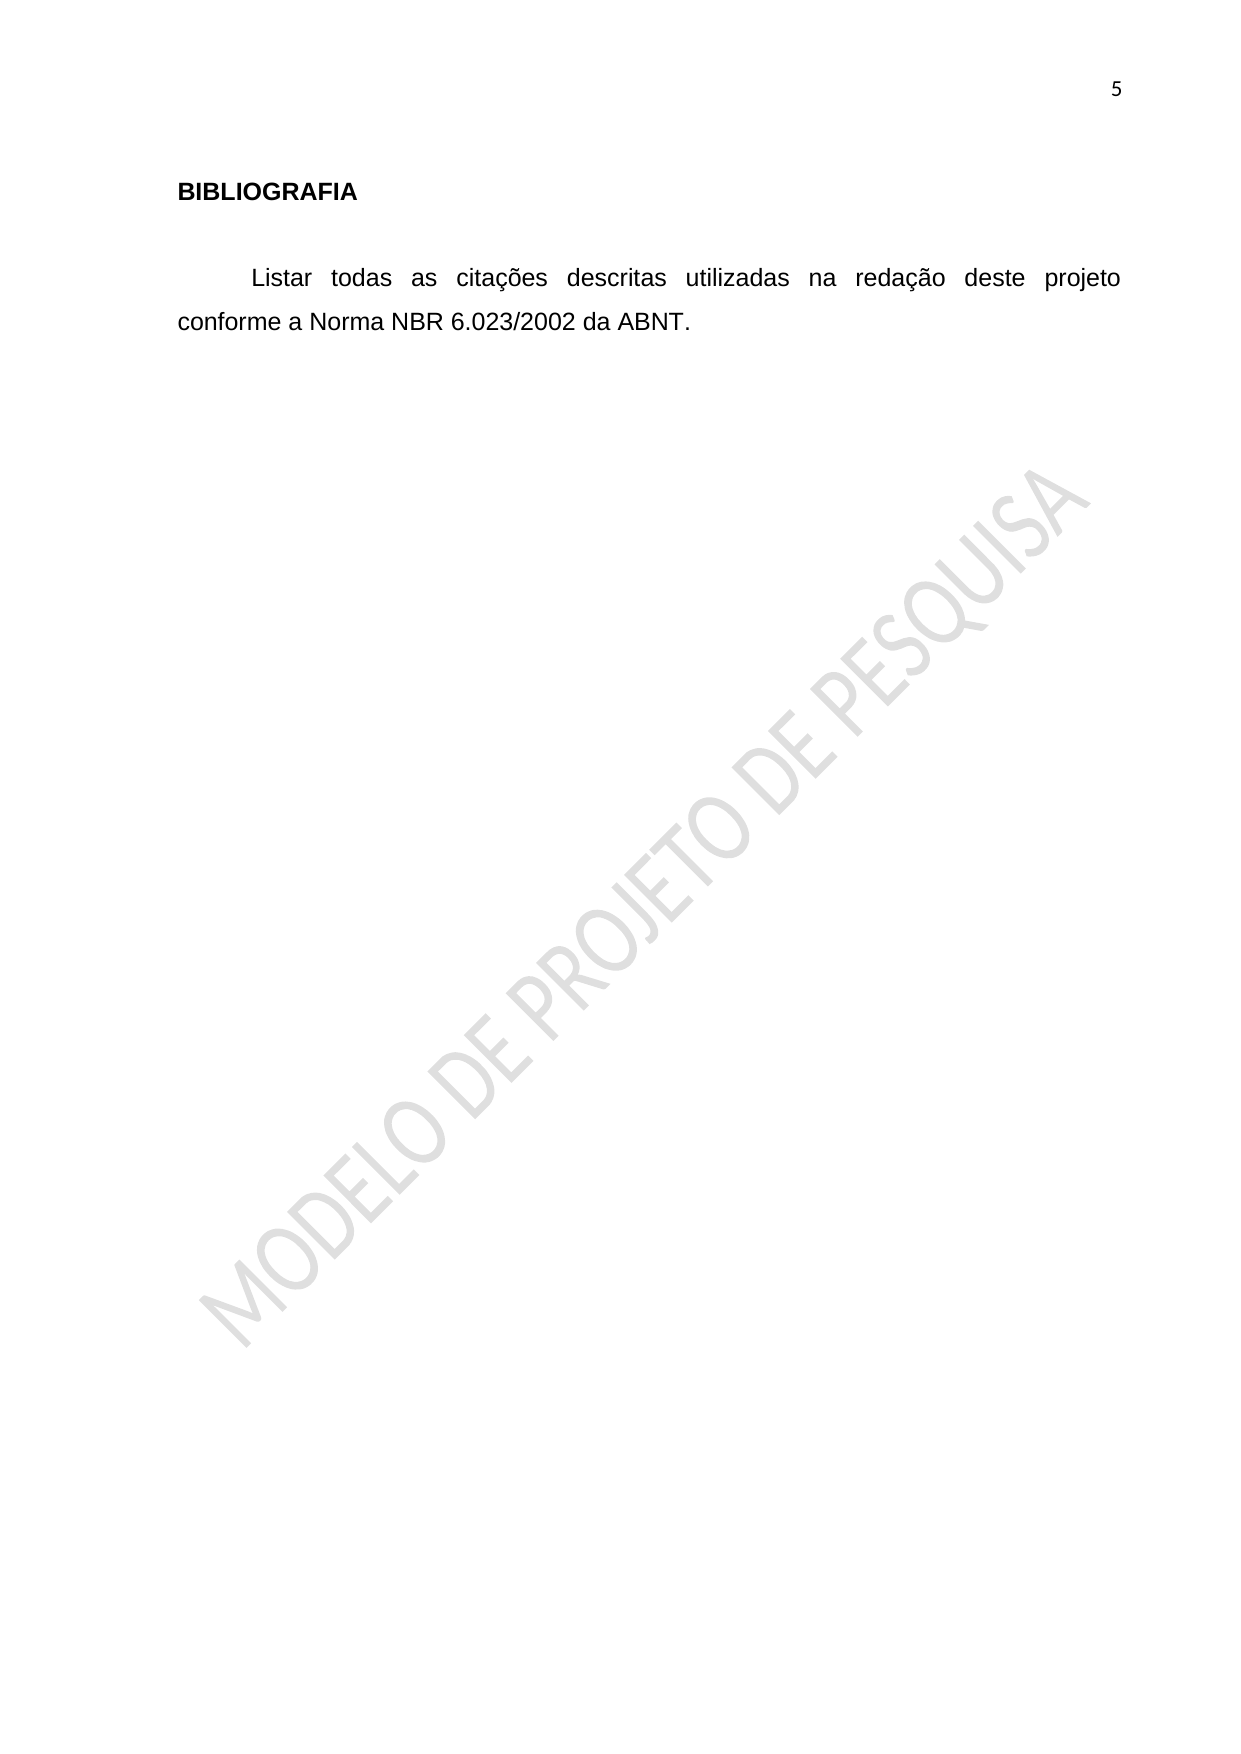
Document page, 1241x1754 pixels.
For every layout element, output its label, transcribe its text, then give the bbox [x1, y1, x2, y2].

text Listar todas as citações descritas utilizadas na redação deste projeto conforme a Norma NBR 6.023/2002 da ABNT. [177, 263, 1122, 335]
subtitle BIBLIOGRAFIA [177, 177, 1122, 206]
